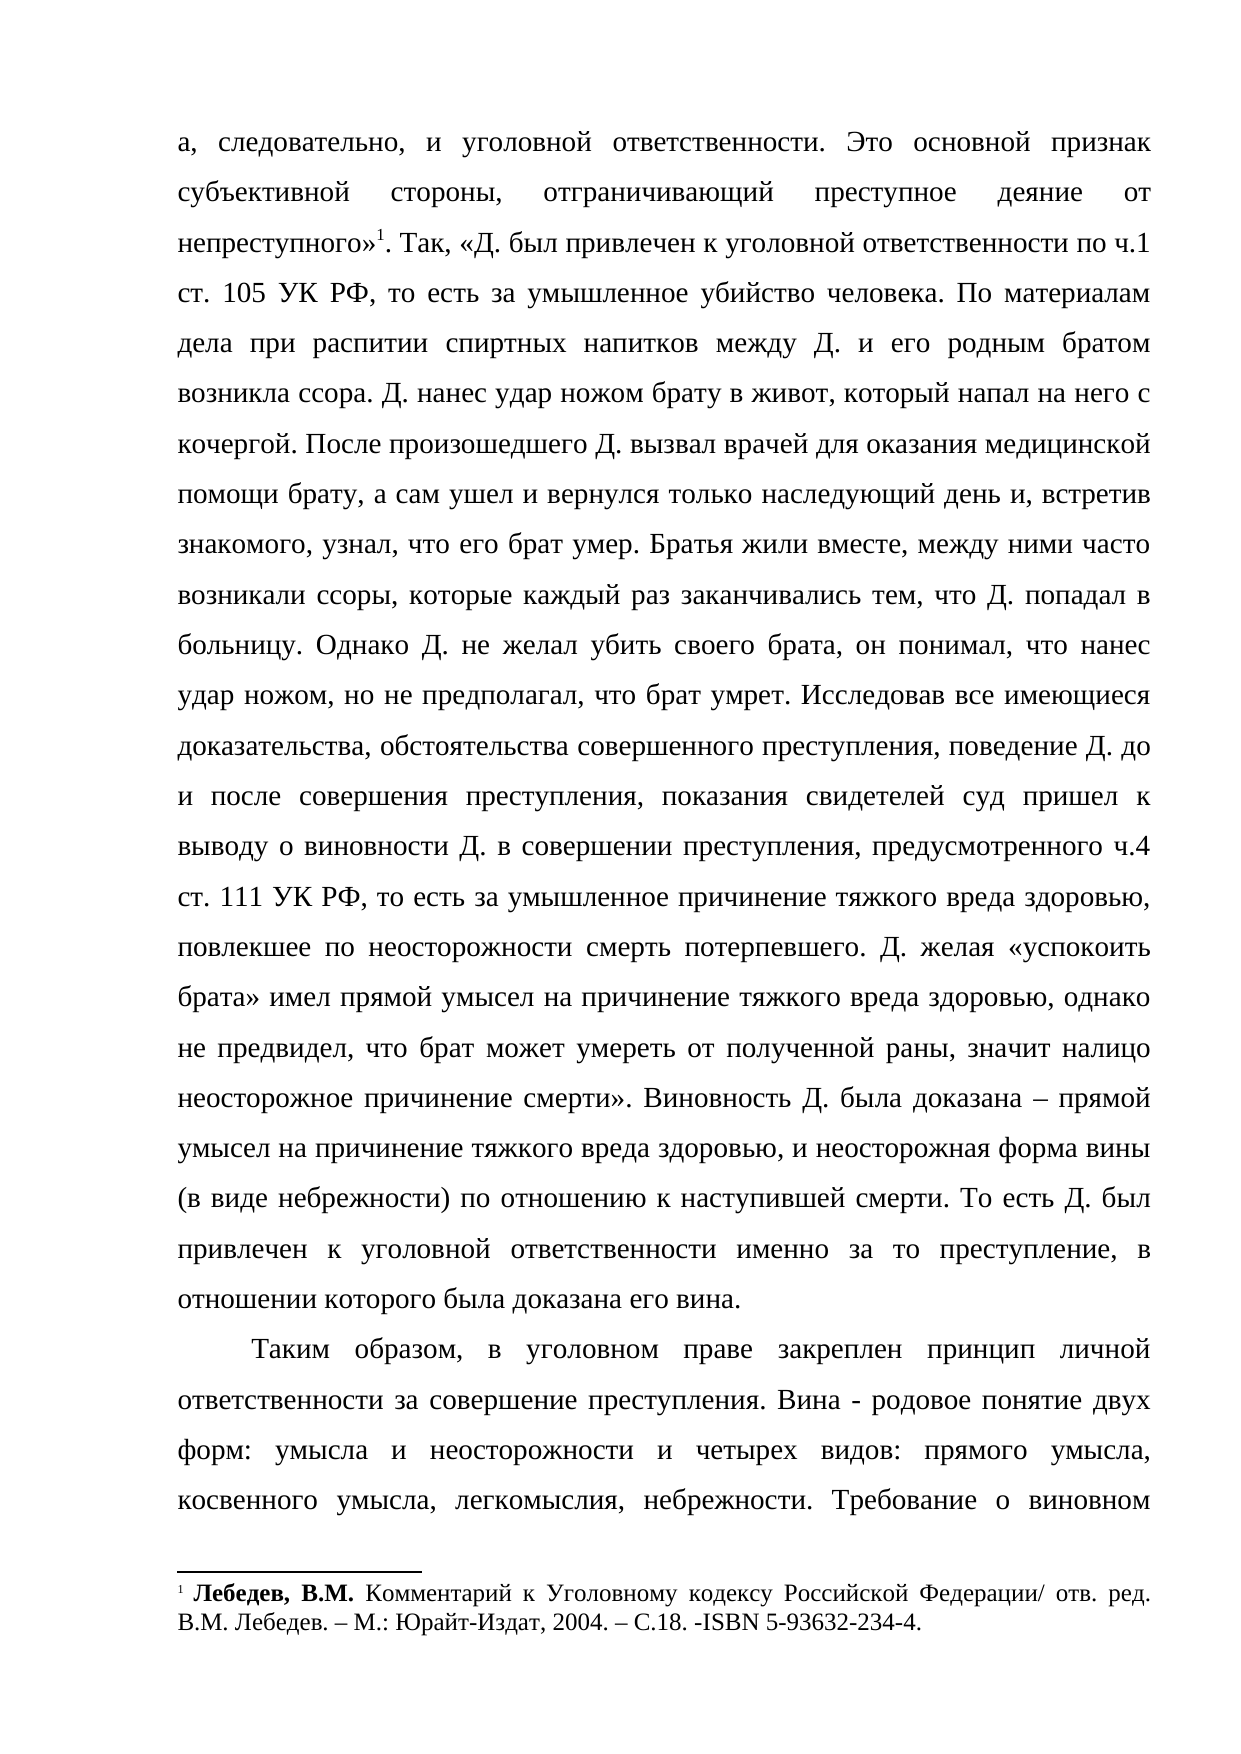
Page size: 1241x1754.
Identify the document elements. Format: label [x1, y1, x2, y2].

text [177, 124, 1152, 1315]
text [177, 1332, 1152, 1516]
